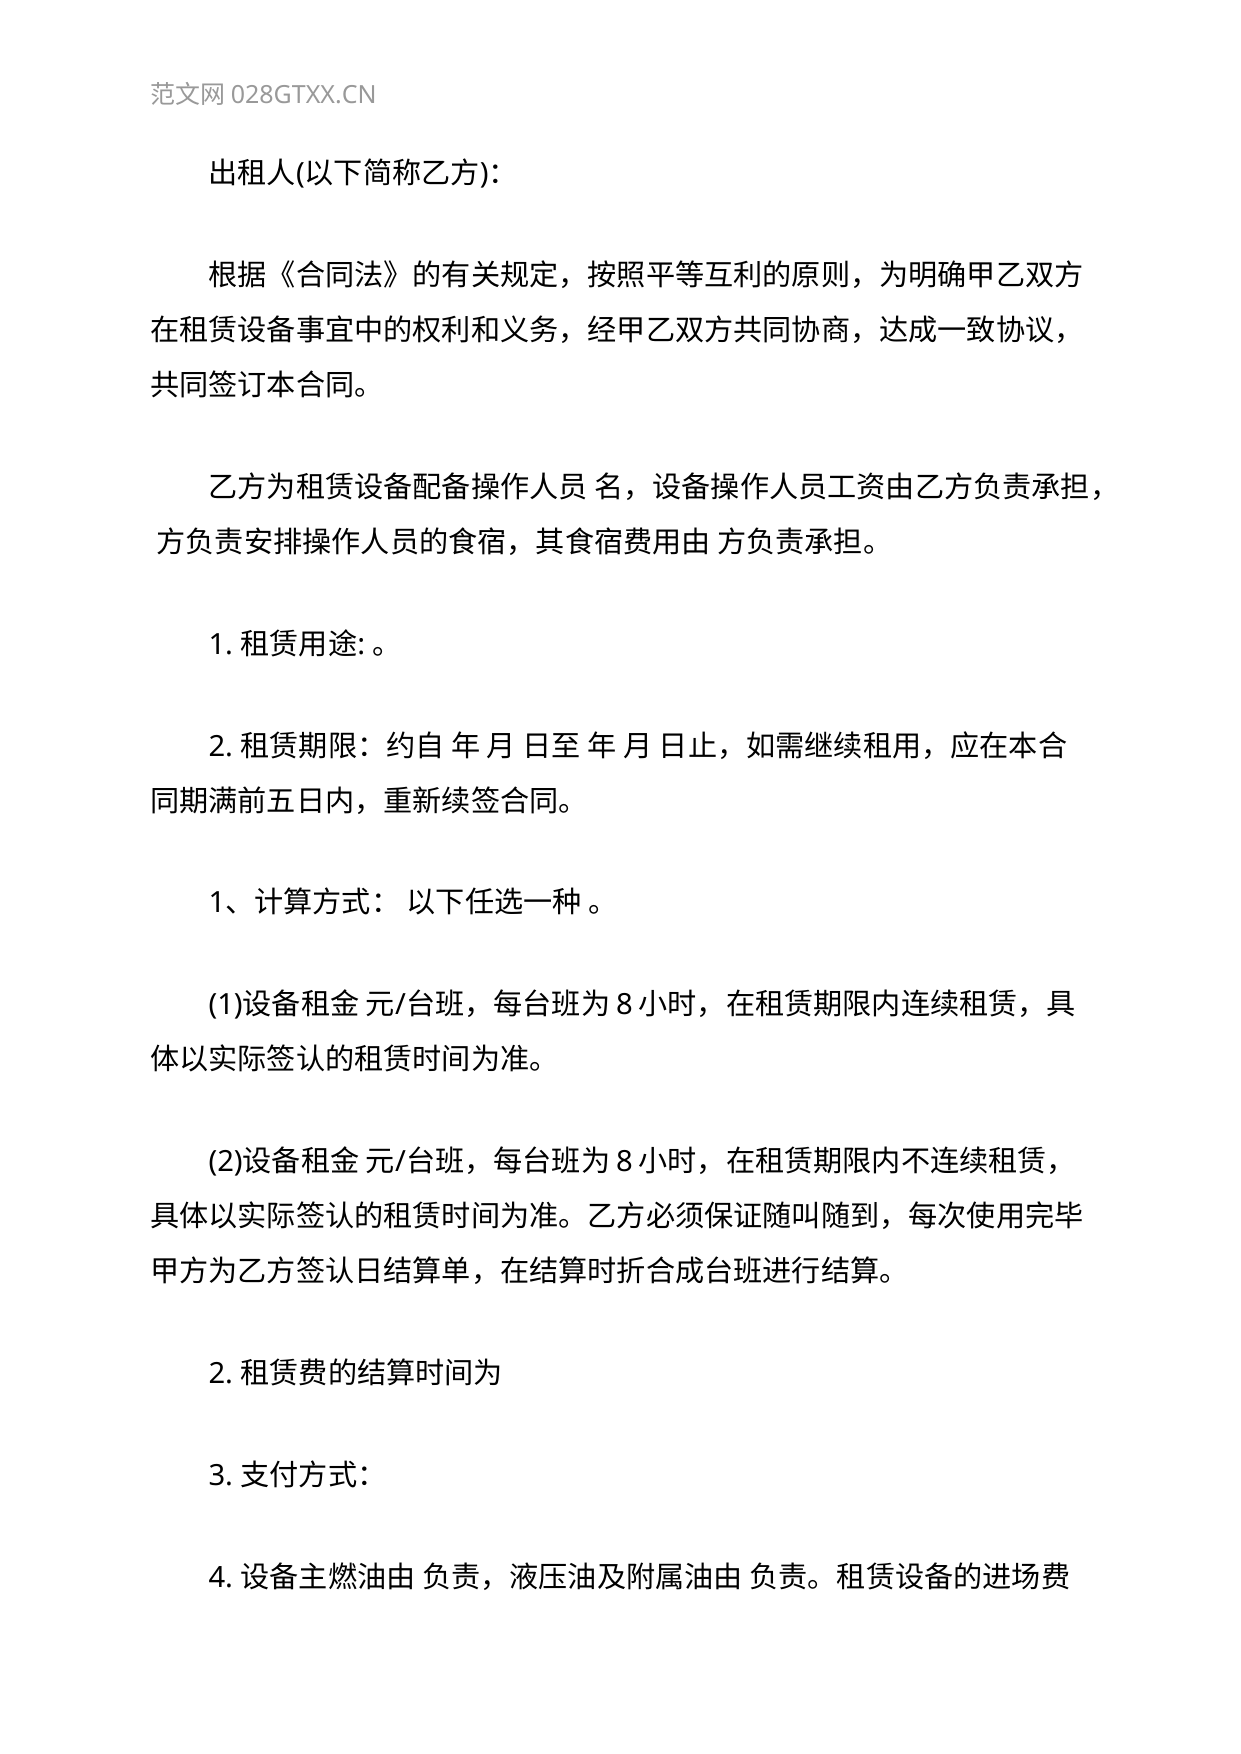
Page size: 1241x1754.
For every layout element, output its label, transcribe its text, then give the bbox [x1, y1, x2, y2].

text 出租人(以下简称乙方)： [150, 150, 1090, 192]
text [150, 1553, 1090, 1596]
text 2. 租赁期限：约自 年 月 日至 年 月 日止，如需继续租用，应在本合同期满前五日内，重新续签合同。 [150, 722, 1090, 819]
text 乙方为租赁设备配备操作人员 名，设备操作人员工资由乙方负责承担， 方负责安排操作人员的食宿，其食宿费用由 方负责承担。 [150, 463, 1090, 561]
text 1. 租赁用途: 。 [150, 620, 1090, 663]
text 1、计算方式： 以下任选一种 。 [150, 879, 1090, 921]
text 2. 租赁费的结算时间为 [150, 1349, 1090, 1392]
text (2)设备租金 元/台班，每台班为8小时，在租赁期限内不连续租赁，具体以实际签认的租赁时间为准。乙方必须保证随叫随到，每次使用完毕甲方为乙方签认日结算单，在结算时折合成台班进行结算。 [150, 1138, 1090, 1290]
text (1)设备租金 元/台班，每台班为8小时，在租赁期限内连续租赁，具体以实际签认的租赁时间为准。 [150, 981, 1090, 1078]
text 3. 支付方式： [150, 1451, 1090, 1494]
text 根据《合同法》的有关规定，按照平等互利的原则，为明确甲乙双方在租赁设备事宜中的权利和义务，经甲乙双方共同协商，达成一致协议，共同签订本合同。 [150, 252, 1090, 404]
